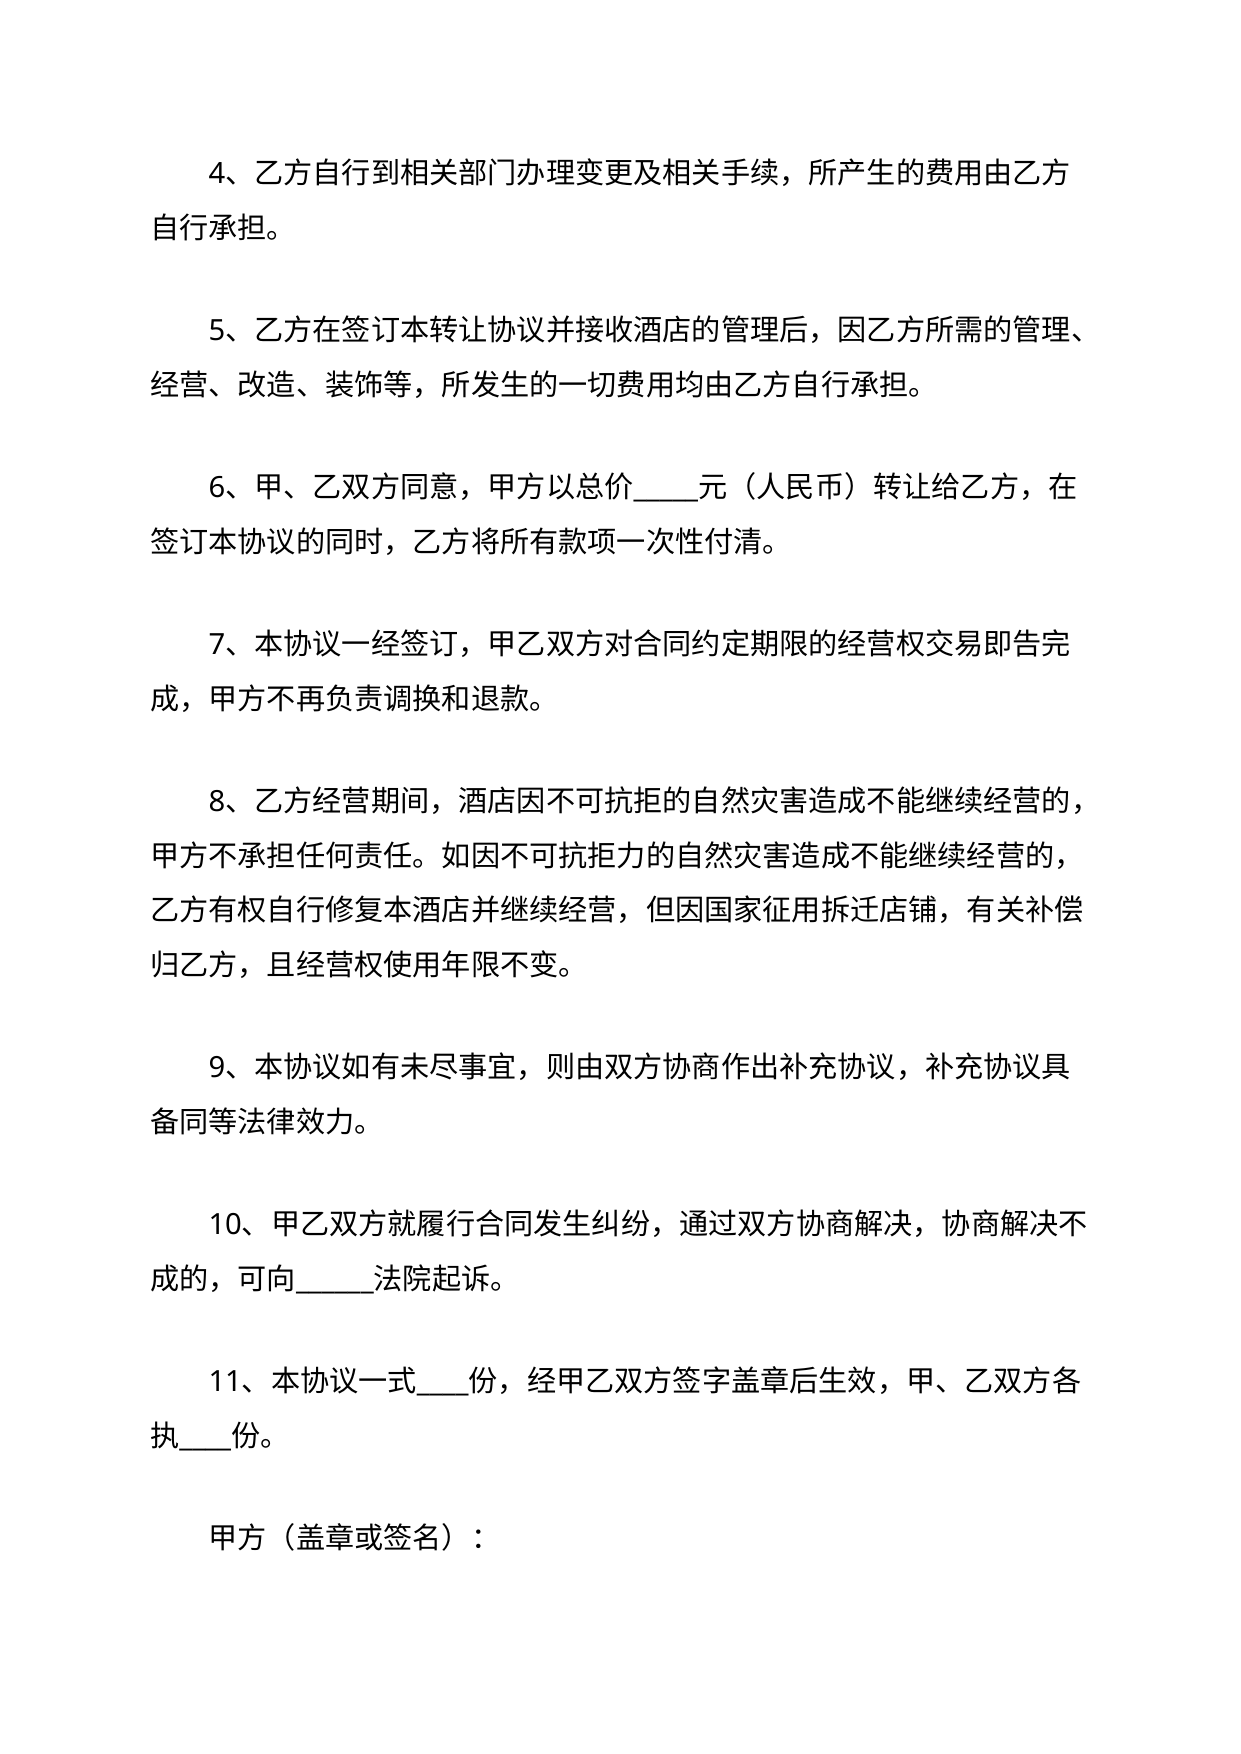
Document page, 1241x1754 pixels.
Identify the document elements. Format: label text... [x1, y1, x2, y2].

text 6、甲、乙双方同意，甲方以总价_____元（人民币）转让给乙方，在签订本协议的同时，乙方将所有款项一次性付清。 [150, 463, 1090, 561]
text 5、乙方在签订本转让协议并接收酒店的管理后，因乙方所需的管理、经营、改造、装饰等，所发生的一切费用均由乙方自行承担。 [150, 307, 1090, 404]
text 甲方（盖章或签名）： [150, 1514, 1090, 1557]
text 4、乙方自行到相关部门办理变更及相关手续，所产生的费用由乙方自行承担。 [150, 150, 1090, 247]
text 10、甲乙双方就履行合同发生纠纷，通过双方协商解决，协商解决不成的，可向______法院起诉。 [150, 1200, 1090, 1298]
text 7、本协议一经签订，甲乙双方对合同约定期限的经营权交易即告完成，甲方不再负责调换和退款。 [150, 620, 1090, 718]
text 9、本协议如有未尽事宜，则由双方协商作出补充协议，补充协议具备同等法律效力。 [150, 1044, 1090, 1141]
text 8、乙方经营期间，酒店因不可抗拒的自然灾害造成不能继续经营的，甲方不承担任何责任。如因不可抗拒力的自然灾害造成不能继续经营的，乙方有权自行修复本酒店并继续经营，但因国家征用拆迁店铺，有关补偿归乙方，且经营权使用年限不变。 [150, 777, 1090, 984]
text 11、本协议一式____份，经甲乙双方签字盖章后生效，甲、乙双方各执____份。 [150, 1357, 1090, 1455]
